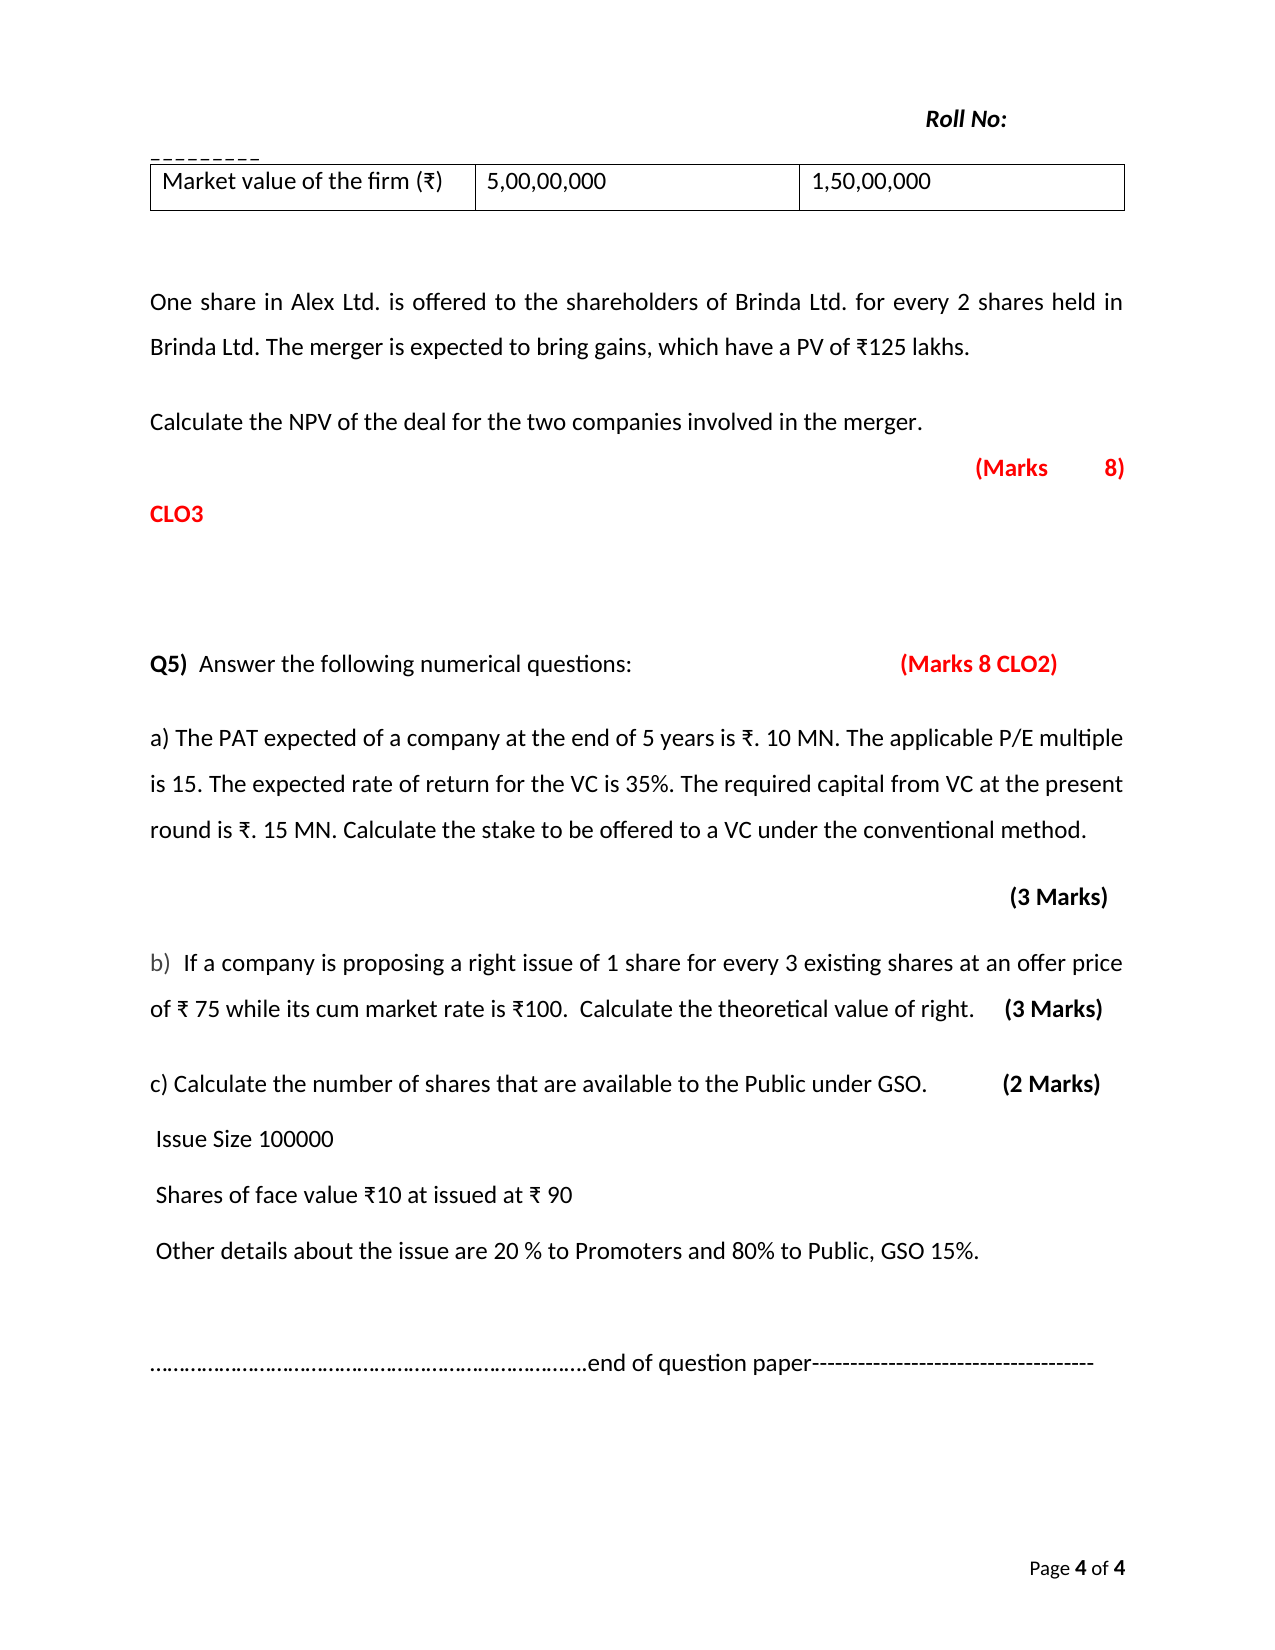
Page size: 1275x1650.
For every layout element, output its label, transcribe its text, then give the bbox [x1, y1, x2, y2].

text (3 Marks) [150, 881, 1125, 911]
text ………………………………………………………………….end of question paper------------------------------------- [150, 1347, 1125, 1377]
text Calculate the NPV of the deal for the two companies involved in the merger. (Marks 8) CLO3 [150, 406, 1125, 528]
table_cell Market value of the firm (₹) [151, 165, 475, 210]
text Other details about the issue are 20 % to Promoters and 80% to Public, GSO 15%. [150, 1235, 1125, 1266]
text b) If a company is proposing a right issue of 1 share for every 3 existing shares at an offer price of ₹ 75 while its cum market rate is ₹100. Calculate the theoretical value of right. (3 Marks) [150, 947, 1125, 1023]
text c) Calculate the number of shares that are available to the Public under GSO. (2 Marks) [150, 1068, 1125, 1098]
text Shares of face value ₹10 at issued at ₹ 90 [150, 1179, 1125, 1210]
text One share in Alex Ltd. is offered to the shareholders of Brinda Ltd. for every 2 shares held in Brinda Ltd. The merger is expected to bring gains, which have a PV of ₹125 lakhs. [150, 286, 1125, 362]
text Q5) Answer the following numerical questions: (Marks 8 CLO2) [150, 648, 1125, 678]
text a) The PAT expected of a company at the end of 5 years is ₹. 10 MN. The applicable P/E multiple is 15. The expected rate of return for the VC is 35%. The required capital from VC at the present round is ₹. 15 MN. Calculate the stake to be offered to a VC under the conventional method. [150, 723, 1125, 844]
table_cell 5,00,00,000 [476, 165, 799, 210]
table_cell 1,50,00,000 [800, 165, 1124, 210]
text Issue Size 100000 [150, 1124, 1125, 1154]
